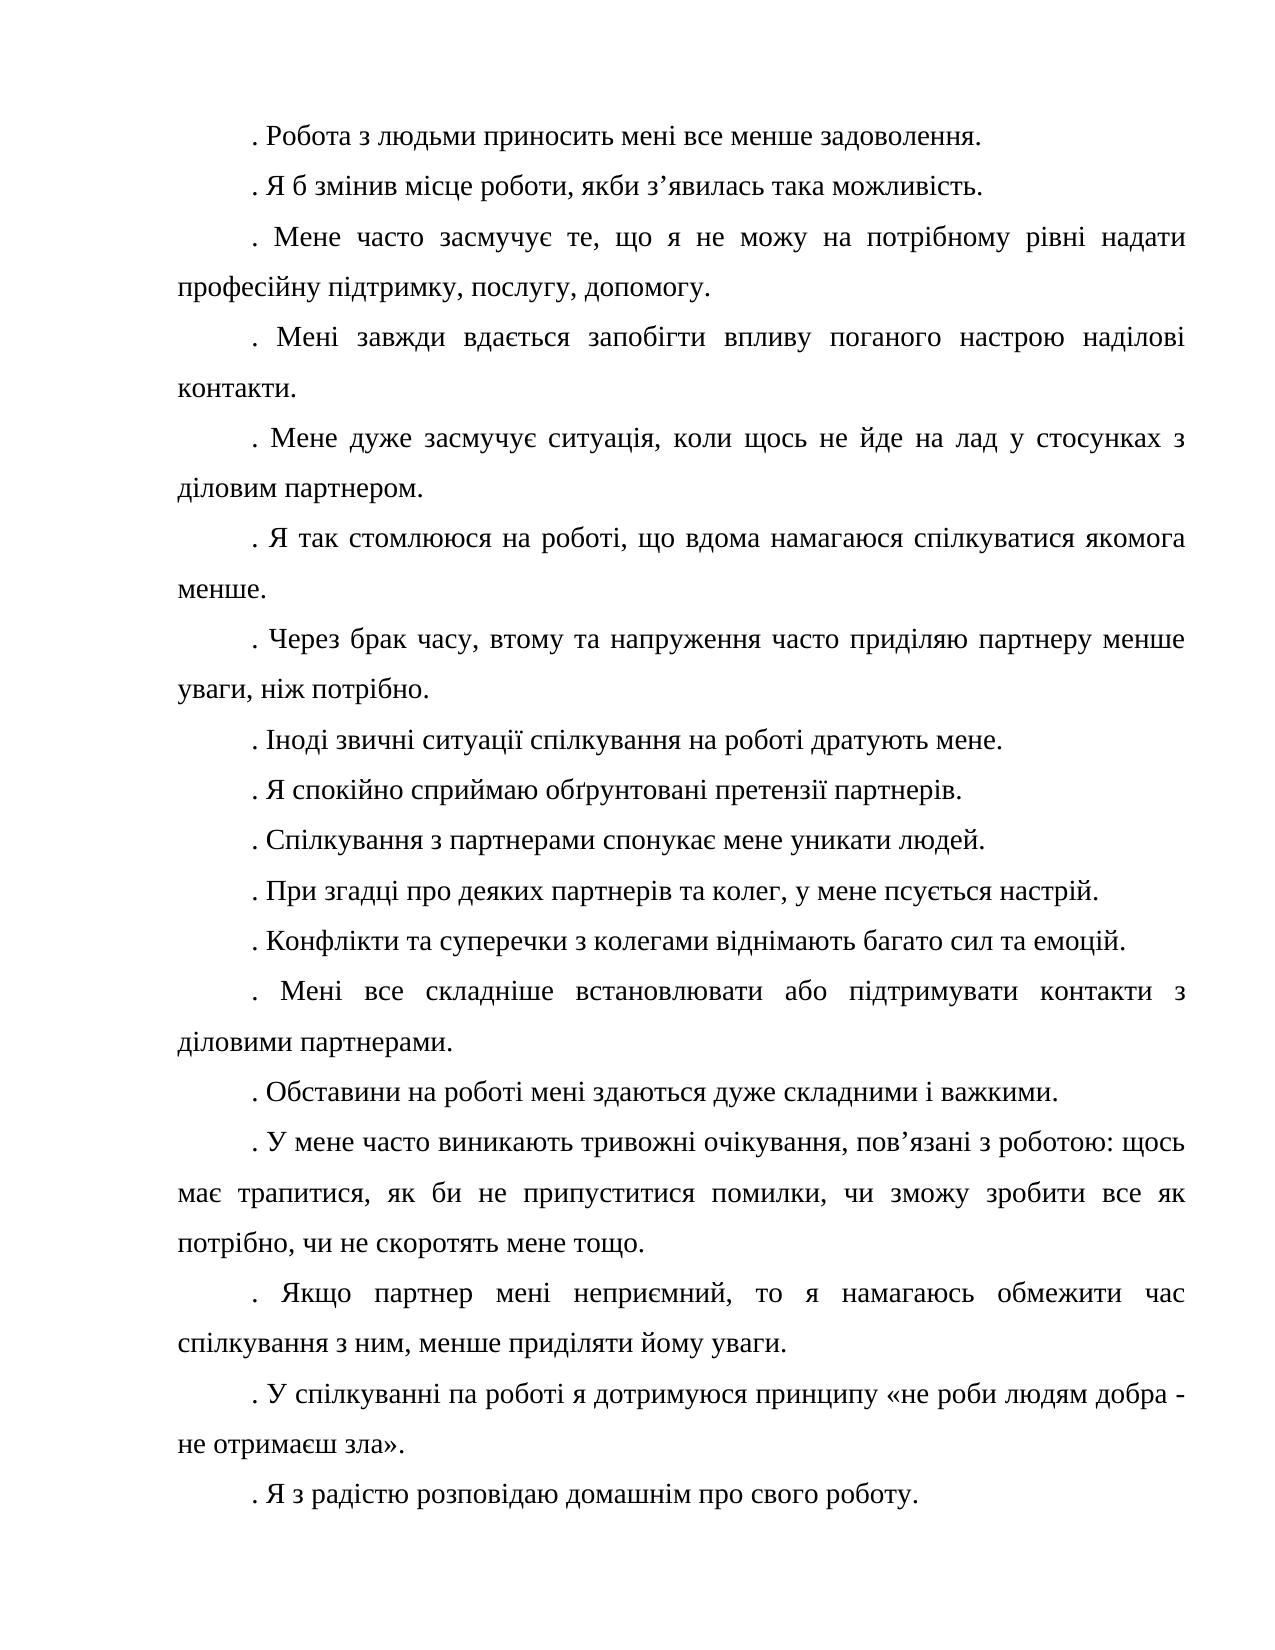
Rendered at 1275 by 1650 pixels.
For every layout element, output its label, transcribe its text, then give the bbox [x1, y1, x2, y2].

text . У мене часто виникають тривожні очікування, пов’язані з роботою: щось має трапитися, як би не припуститися помилки, чи зможу зробити все як потрібно, чи не скоротять мене тощо. [177, 1124, 1186, 1258]
text . Я спокійно сприймаю обґрунтовані претензії партнерів. [177, 772, 1186, 806]
text . Я так стомлююся на роботі, що вдома намагаюся спілкуватися якомога менше. [177, 521, 1186, 604]
text . Якщо партнер мені неприємний, то я намагаюсь обмежити час спілкування з ним, менше приділяти йому уваги. [177, 1275, 1186, 1359]
text . Іноді звичні ситуації спілкування на роботі дратують мене. [177, 722, 1186, 755]
text . Мене часто засмучує те, що я не можу на потрібному рівні надати професійну підтримку, послугу, допомогу. [177, 219, 1186, 303]
text . При згадці про деяких партнерів та колег, у мене псується настрій. [177, 873, 1186, 906]
text . Конфлікти та суперечки з колегами віднімають багато сил та емоцій. [177, 923, 1186, 957]
text . Робота з людьми приносить мені все менше задоволення. [177, 118, 1186, 152]
text . Мене дуже засмучує ситуація, коли щось не йде на лад у стосунках з діловим партнером. [177, 420, 1186, 504]
text . Я з радістю розповідаю домашнім про свого роботу. [177, 1477, 1186, 1510]
text . У спілкуванні па роботі я дотримуюся принципу «не роби людям добра - не отримаєш зла». [177, 1376, 1186, 1460]
text . Через брак часу, втому та напруження часто приділяю партнеру менше уваги, ніж потрібно. [177, 621, 1186, 705]
text . Спілкування з партнерами спонукає мене уникати людей. [177, 822, 1186, 856]
text . Мені завжди вдається запобігти впливу поганого настрою наділові контакти. [177, 319, 1186, 403]
text . Я б змінив місце роботи, якби з’явилась така можливість. [177, 168, 1186, 202]
text . Мені все складніше встановлювати або підтримувати контакти з діловими партнерами. [177, 973, 1186, 1057]
text . Обставини на роботі мені здаються дуже складними і важкими. [177, 1074, 1186, 1108]
